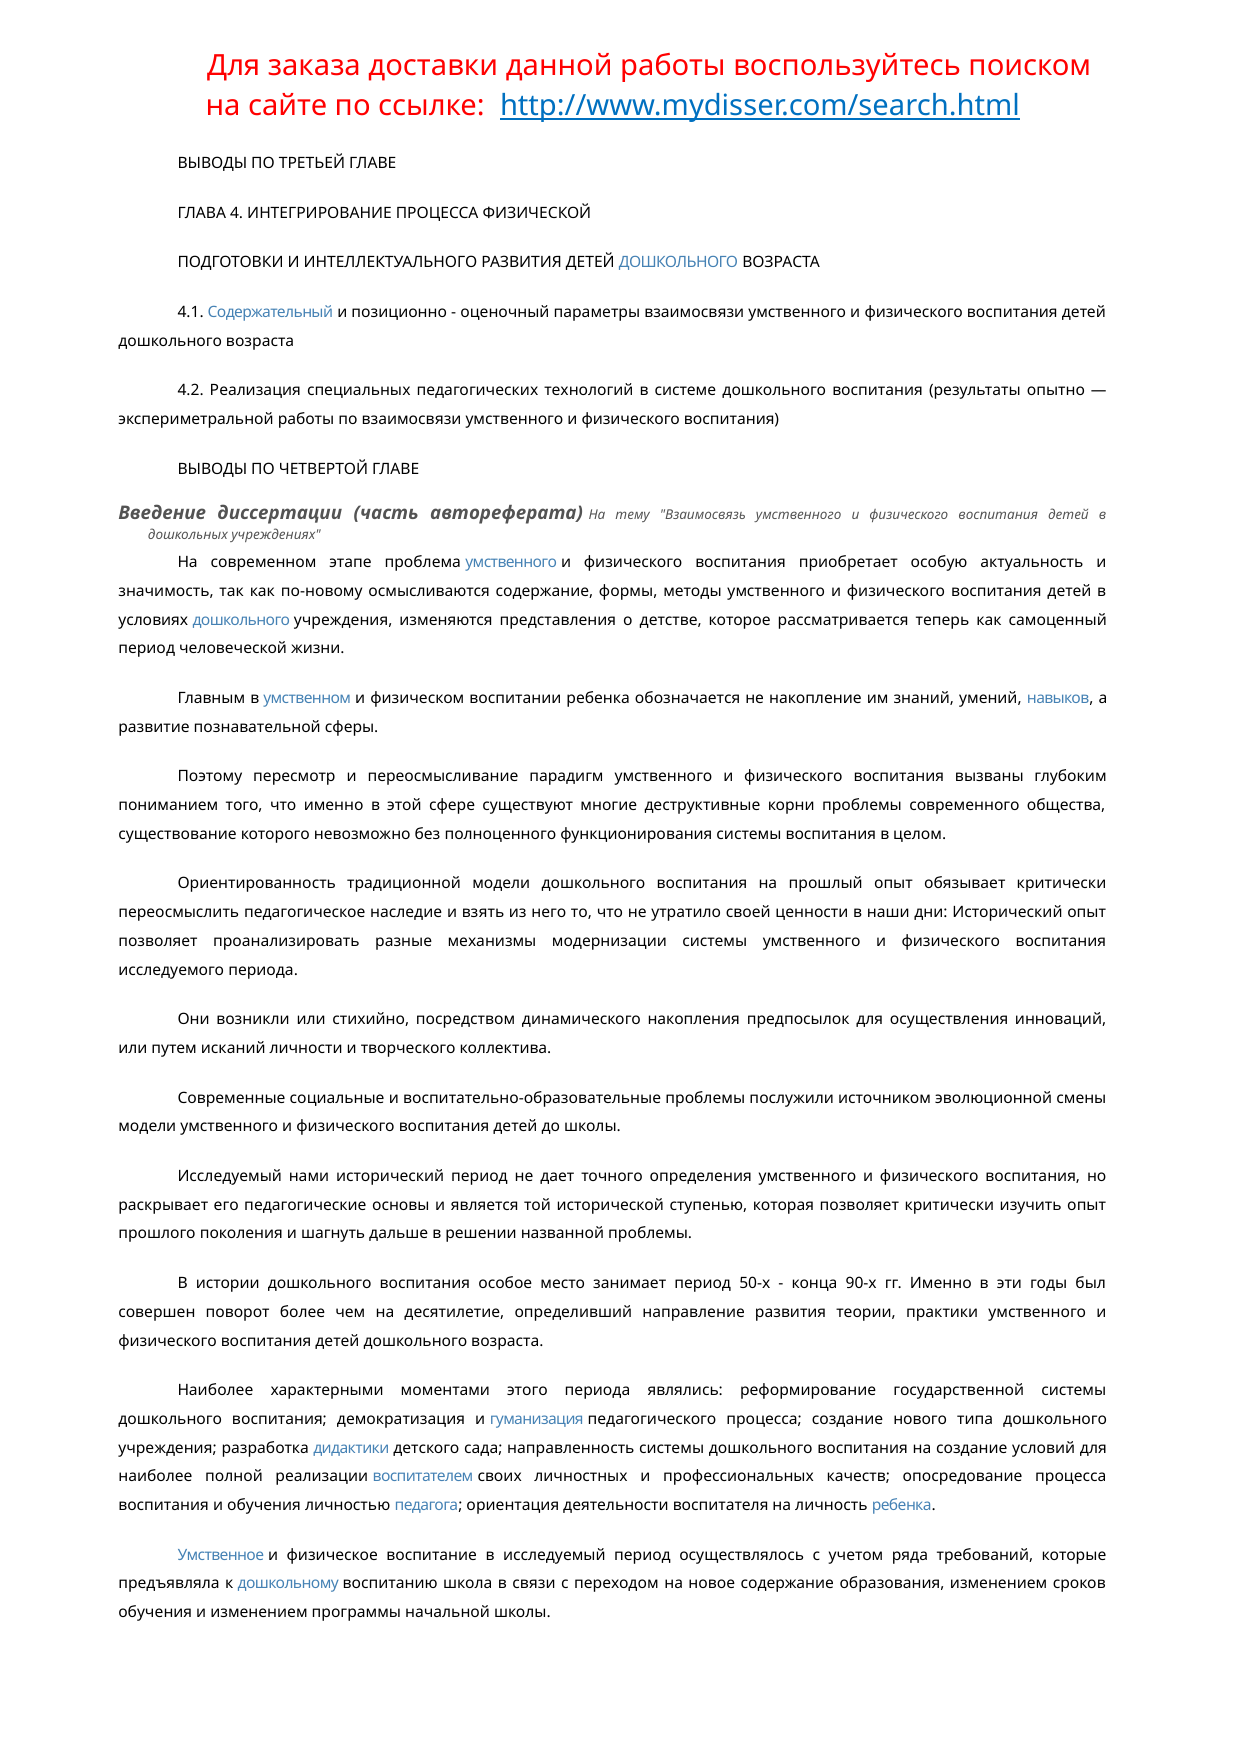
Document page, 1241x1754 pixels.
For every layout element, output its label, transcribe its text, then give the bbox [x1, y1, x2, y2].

subtitle Введение диссертации (часть автореферата) На тему "Взаимосвязь умственного и физического воспитания детей в дошкольных учреждениях" [118, 499, 1107, 543]
